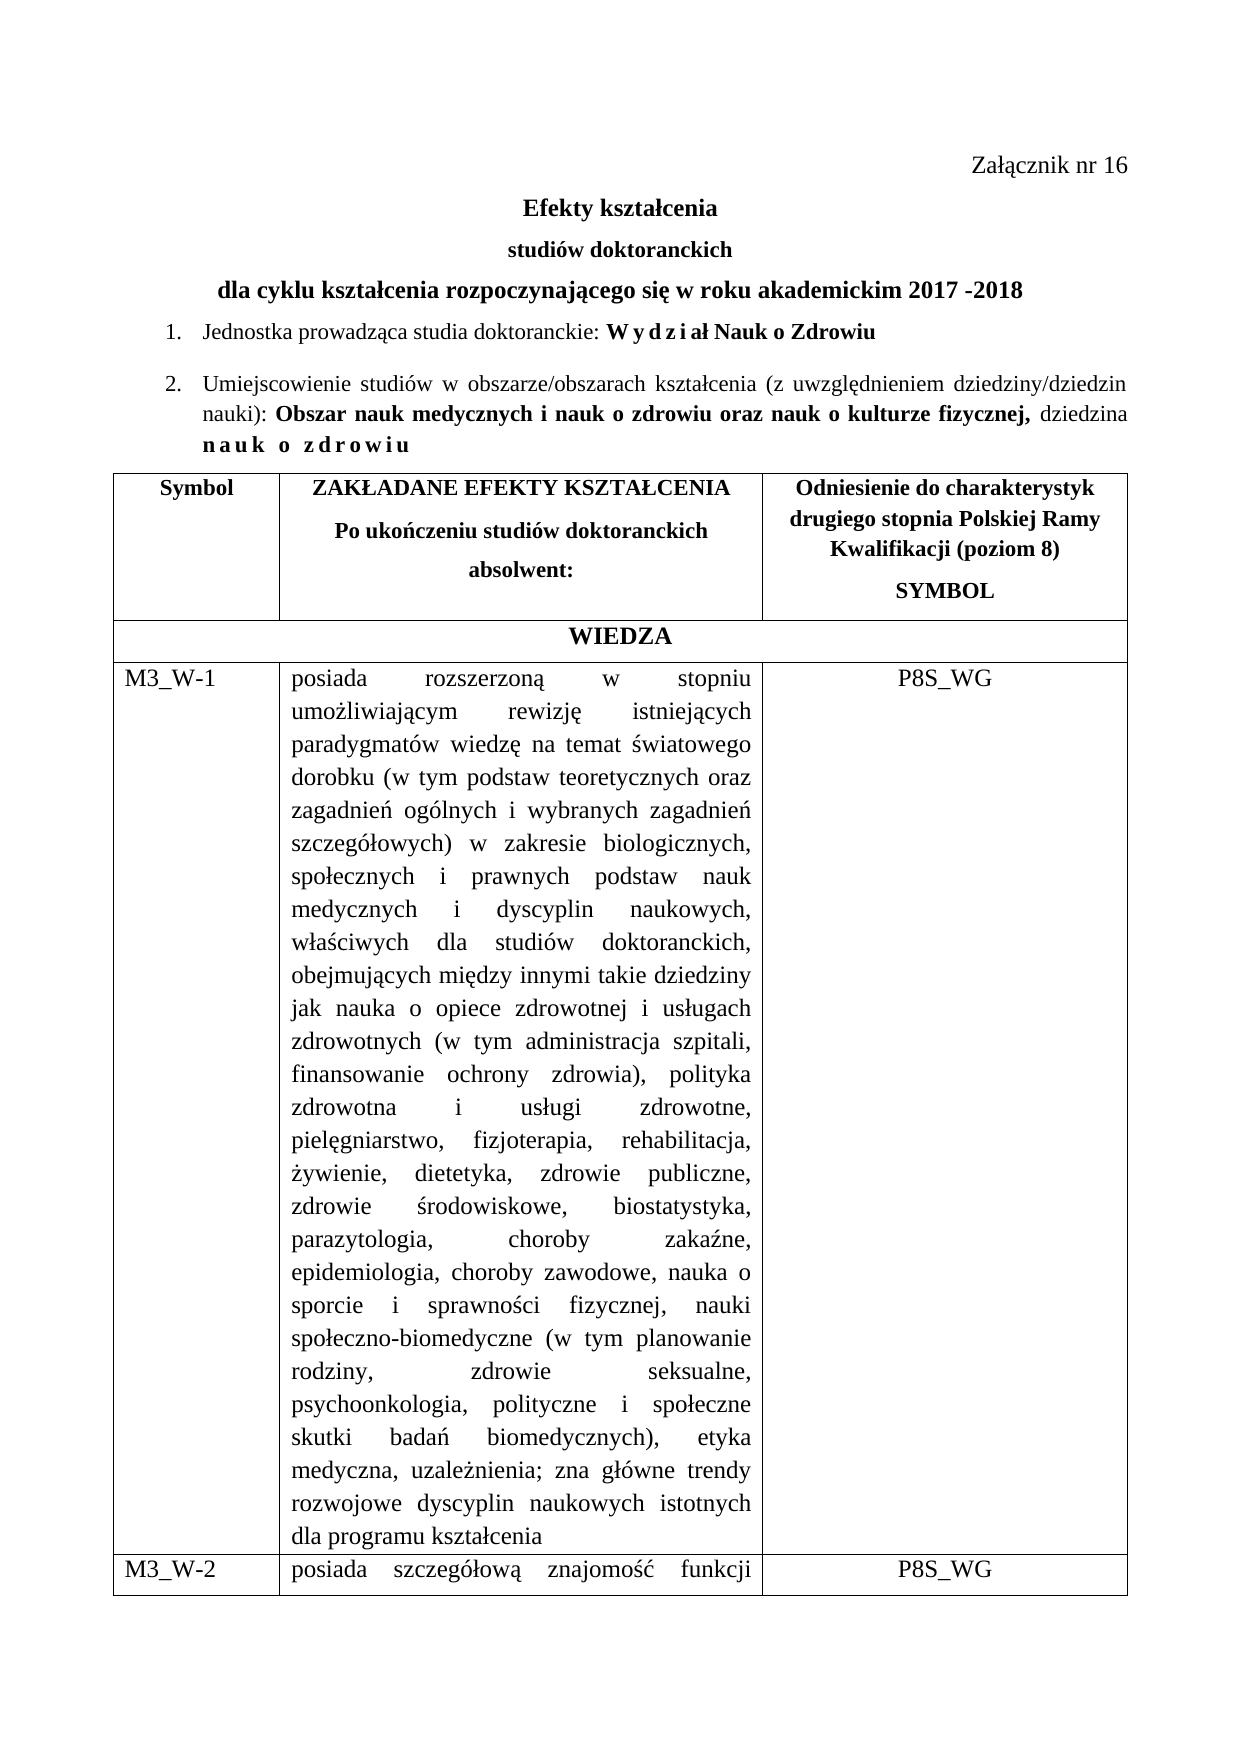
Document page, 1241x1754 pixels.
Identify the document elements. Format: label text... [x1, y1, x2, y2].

list Umiejscowienie studiów w obszarze/obszarach kształcenia (z uwzględnieniem dziedziny/dziedzin nauki): Obszar nauk medycznych i nauk o zdrowiu oraz nauk o kulturze fizycznej, dziedzina nauk o zdrowiu [165, 370, 1128, 457]
table_cell M3_W-2 [114, 1555, 279, 1595]
text dla cyklu kształcenia rozpoczynającego się w roku akademickim 2017 -2018 [112, 275, 1128, 304]
table_cell WIEDZA [114, 621, 1127, 662]
table_header Odniesienie do charakterystyk drugiego stopnia Polskiej Ramy Kwalifikacji (poziom 8) SYMBOL [763, 474, 1127, 620]
table_cell posiada rozszerzoną w stopniu umożliwiającym rewizję istniejących paradygmatów wiedzę na temat światowego dorobku (w tym podstaw teoretycznych oraz zagadnień ogólnych i wybranych zagadnień szczegółowych) w zakresie biologicznych, społecznych i prawnych podstaw nauk medycznych i dyscyplin naukowych, właściwych dla studiów doktoranckich, obejmujących między innymi takie dziedziny jak nauka o opiece zdrowotnej i usługach zdrowotnych (w tym administracja szpitali, finansowanie ochrony zdrowia), polityka zdrowotna i usługi zdrowotne, pielęgniarstwo, fizjoterapia, rehabilitacja, żywienie, dietetyka, zdrowie publiczne, zdrowie środowiskowe, biostatystyka, parazytologia, choroby zakaźne, epidemiologia, choroby zawodowe, nauka o sporcie i sprawności fizycznej, nauki społeczno-biomedyczne (w tym planowanie rodziny, zdrowie seksualne, psychoonkologia, polityczne i społeczne skutki badań biomedycznych), etyka medyczna, uzależnienia; zna główne trendy rozwojowe dyscyplin naukowych istotnych dla programu kształcenia [280, 663, 762, 1553]
table_cell M3_W-1 [114, 663, 279, 1553]
text Załącznik nr 16 [112, 150, 1128, 179]
text Efekty kształcenia [112, 193, 1128, 222]
table_cell P8S_WG [763, 1555, 1127, 1595]
list Jednostka prowadząca studia doktoranckie: Wydział Nauk o Zdrowiu [165, 318, 1128, 344]
table_cell P8S_WG [763, 663, 1127, 1553]
text studiów doktoranckich [112, 236, 1128, 263]
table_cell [280, 1555, 762, 1595]
table_header Symbol [114, 474, 279, 620]
table_header ZAKŁADANE EFEKTY KSZTAŁCENIA Po ukończeniu studiów doktoranckich absolwent: [280, 474, 762, 620]
